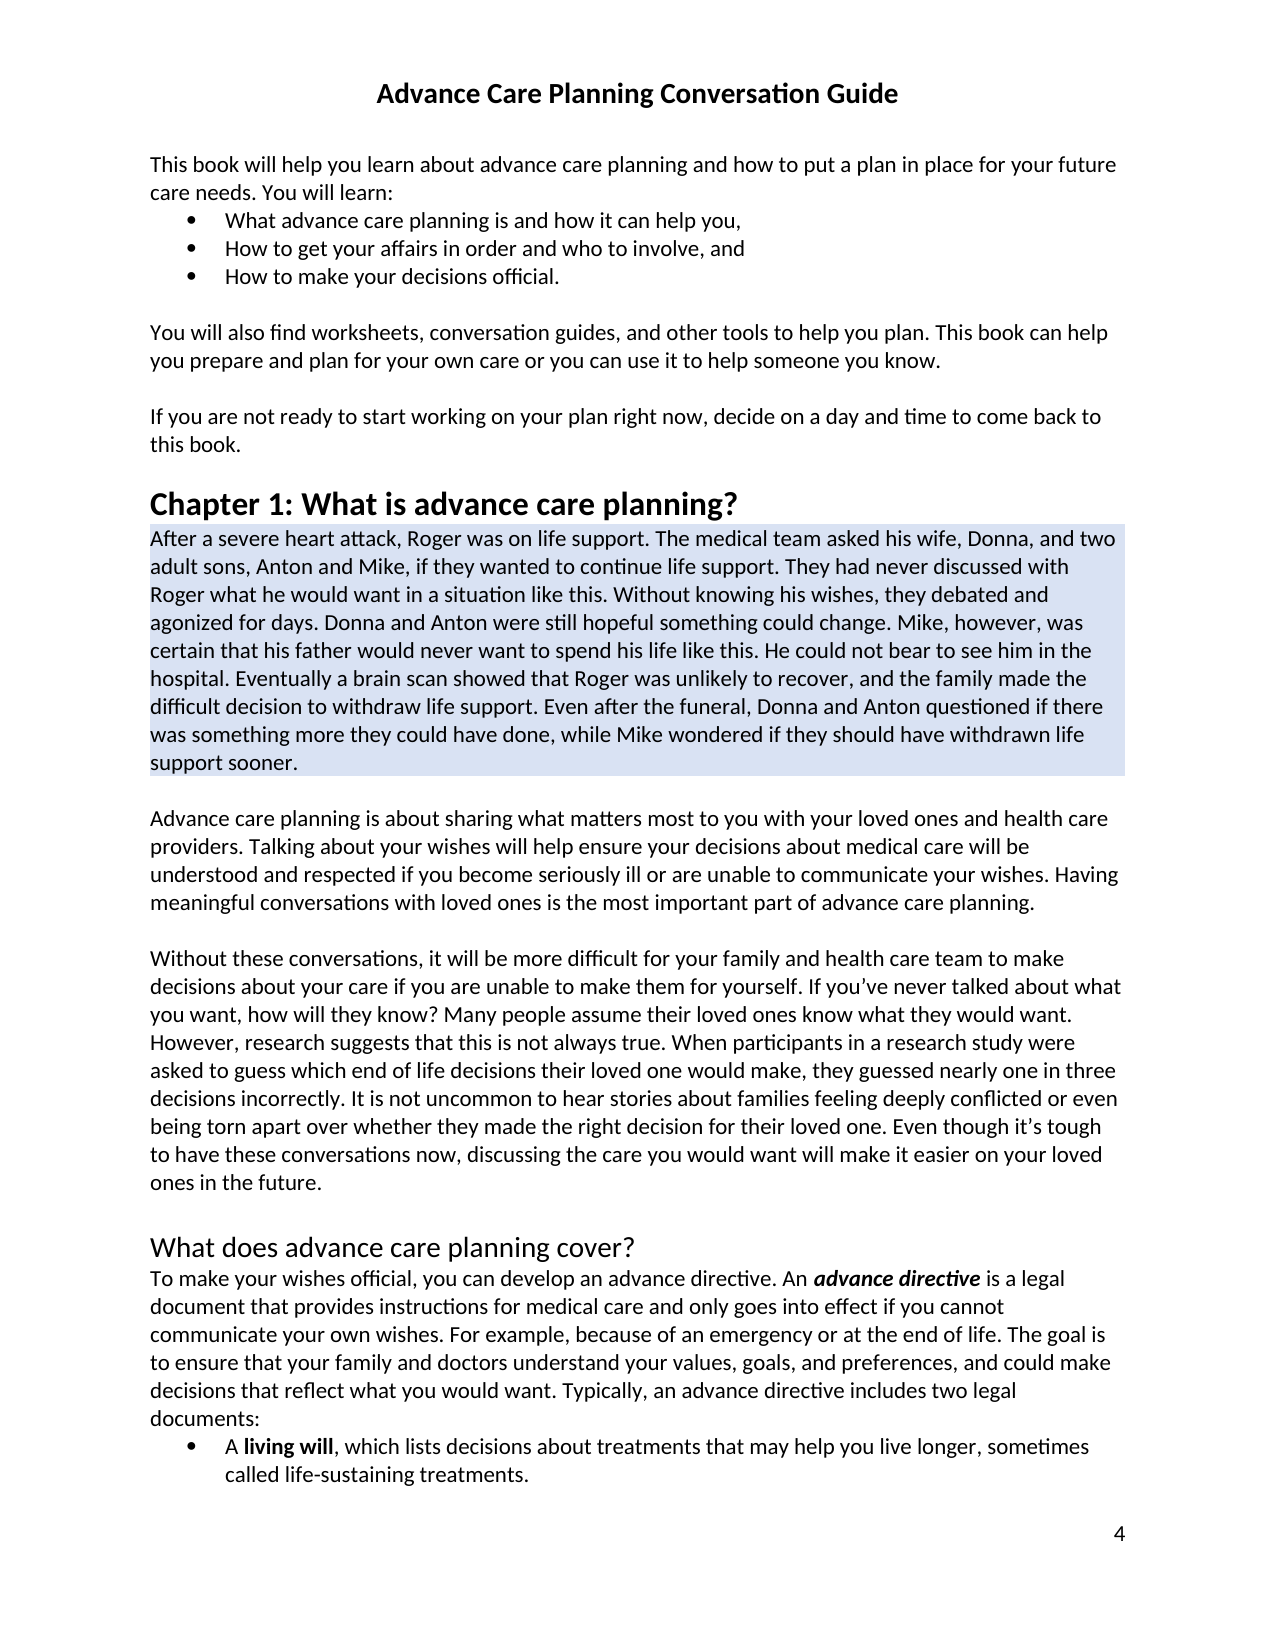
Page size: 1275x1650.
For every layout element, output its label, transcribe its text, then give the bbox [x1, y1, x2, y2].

list How to get your affairs in order and who to involve, and [187, 234, 1125, 262]
subtitle Chapter 1: What is advance care planning? [150, 483, 1125, 524]
text Advance care planning is about sharing what matters most to you with your loved ones and health care providers. Talking about your wishes will help ensure your decisions about medical care will be understood and respected if you become seriously ill or are unable to communicate your wishes. Having meaningful conversations with loved ones is the most important part of advance care planning. [150, 804, 1125, 916]
text If you are not ready to start working on your plan right now, decide on a day and time to come back to this book. [150, 402, 1125, 458]
list How to make your decisions official. [187, 262, 1125, 290]
list What advance care planning is and how it can help you, [187, 206, 1125, 234]
text This book will help you learn about advance care planning and how to put a plan in place for your future care needs. You will learn: [150, 150, 1125, 206]
text You will also find worksheets, conversation guides, and other tools to help you plan. This book can help you prepare and plan for your own care or you can use it to help someone you know. [150, 318, 1125, 374]
list A living will, which lists decisions about treatments that may help you live longer, sometimes called life-sustaining treatments. [187, 1432, 1125, 1488]
text After a severe heart attack, Roger was on life support. The medical team asked his wife, Donna, and two adult sons, Anton and Mike, if they wanted to continue life support. They had never discussed with Roger what he would want in a situation like this. Without knowing his wishes, they debated and agonized for days. Donna and Anton were still hopeful something could change. Mike, however, was certain that his father would never want to spend his life like this. He could not bear to see him in the hospital. Eventually a brain scan showed that Roger was unlikely to recover, and the family made the difficult decision to withdraw life support. Even after the funeral, Donna and Anton questioned if there was something more they could have done, while Mike wondered if they should have withdrawn life support sooner. [150, 524, 1125, 776]
text Without these conversations, it will be more difficult for your family and health care team to make decisions about your care if you are unable to make them for yourself. If you’ve never talked about what you want, how will they know? Many people assume their loved ones know what they would want. However, research suggests that this is not always true. When participants in a research study were asked to guess which end of life decisions their loved one would make, they guessed nearly one in three decisions incorrectly. It is not uncommon to hear stories about families feeling deeply conflicted or even being torn apart over whether they made the right decision for their loved one. Even though it’s tough to have these conversations now, discussing the care you would want will make it easier on your loved ones in the future. [150, 944, 1125, 1196]
text To make your wishes official, you can develop an advance directive. An advance directive is a legal document that provides instructions for medical care and only goes into effect if you cannot communicate your own wishes. For example, because of an emergency or at the end of life. The goal is to ensure that your family and doctors understand your values, goals, and preferences, and could make decisions that reflect what you would want. Typically, an advance directive includes two legal documents: [150, 1264, 1125, 1432]
subtitle What does advance care planning cover? [150, 1229, 1125, 1264]
